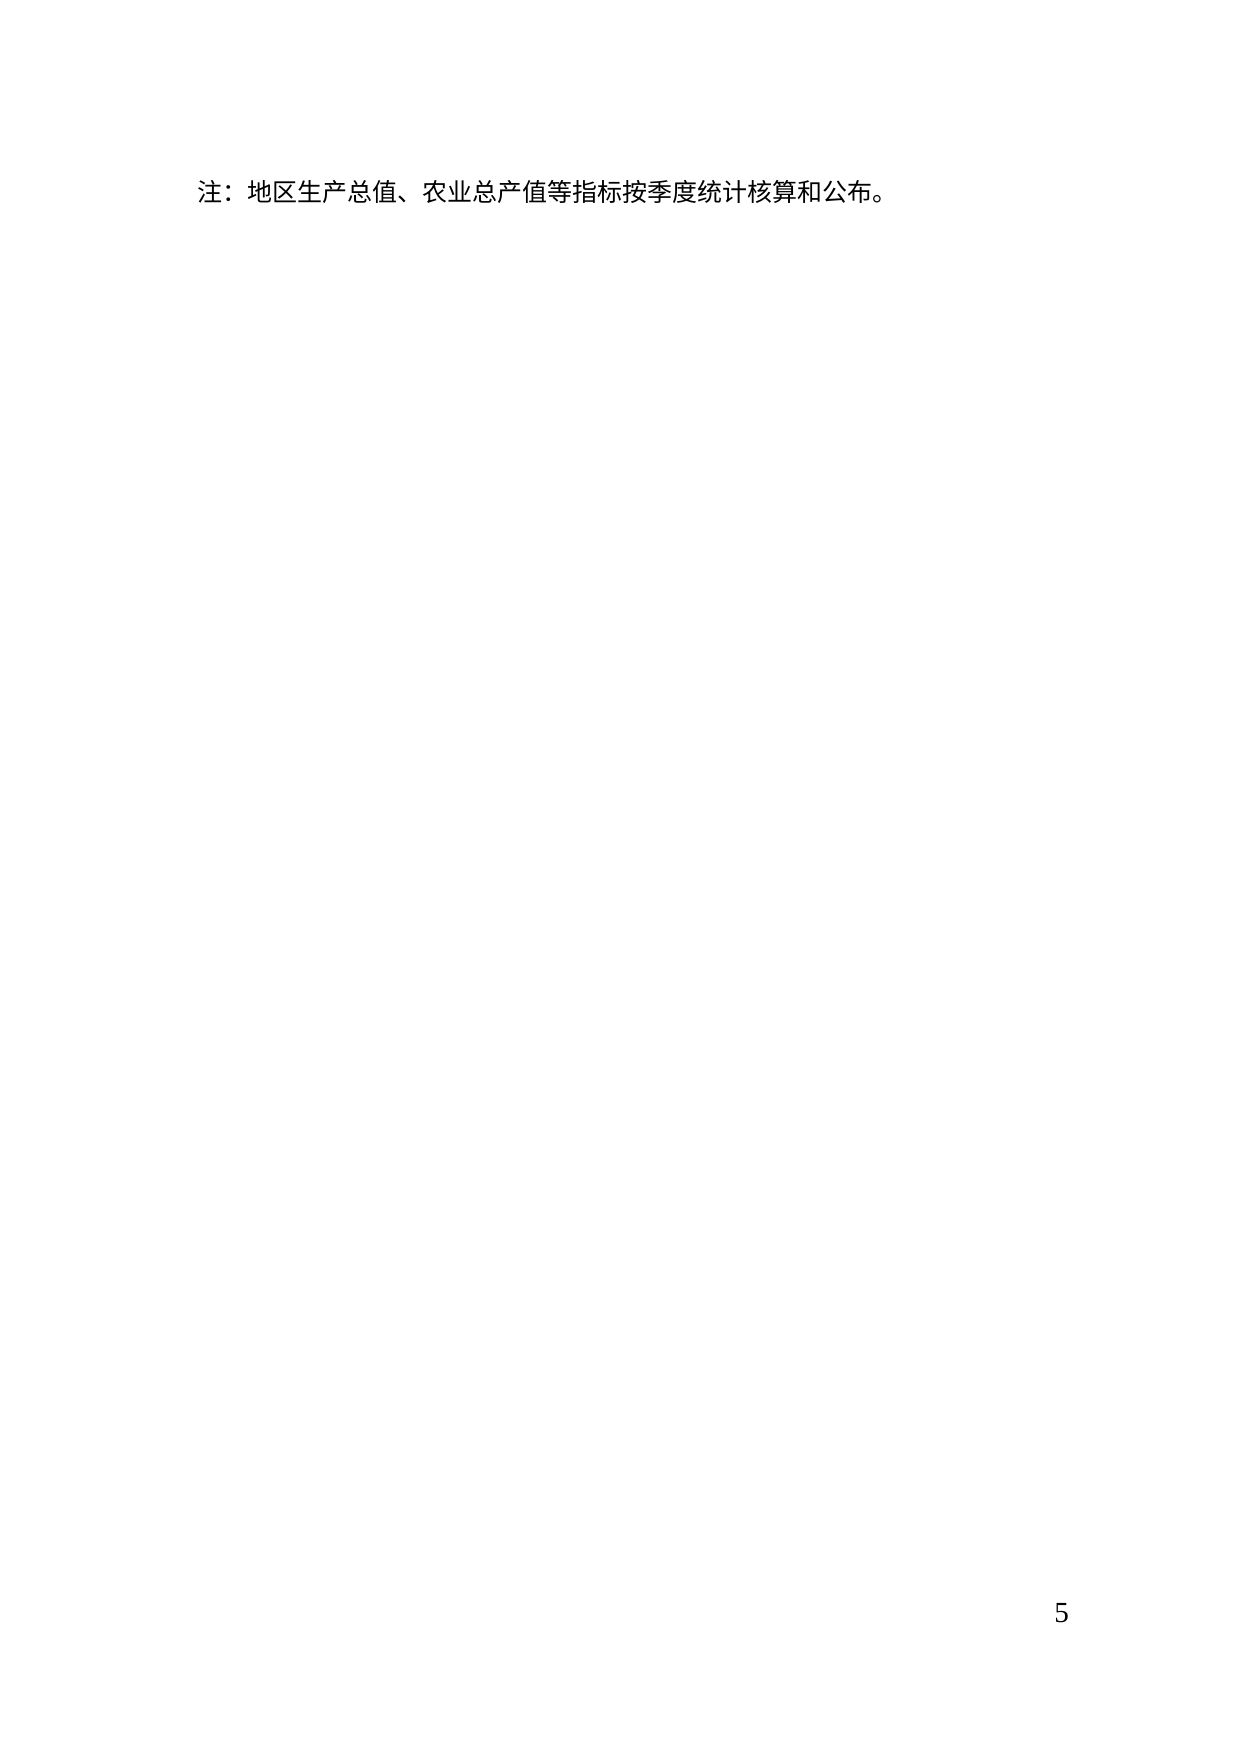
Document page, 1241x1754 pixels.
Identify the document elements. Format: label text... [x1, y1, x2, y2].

text 注：地区生产总值、农业总产值等指标按季度统计核算和公布。 [148, 158, 1093, 223]
